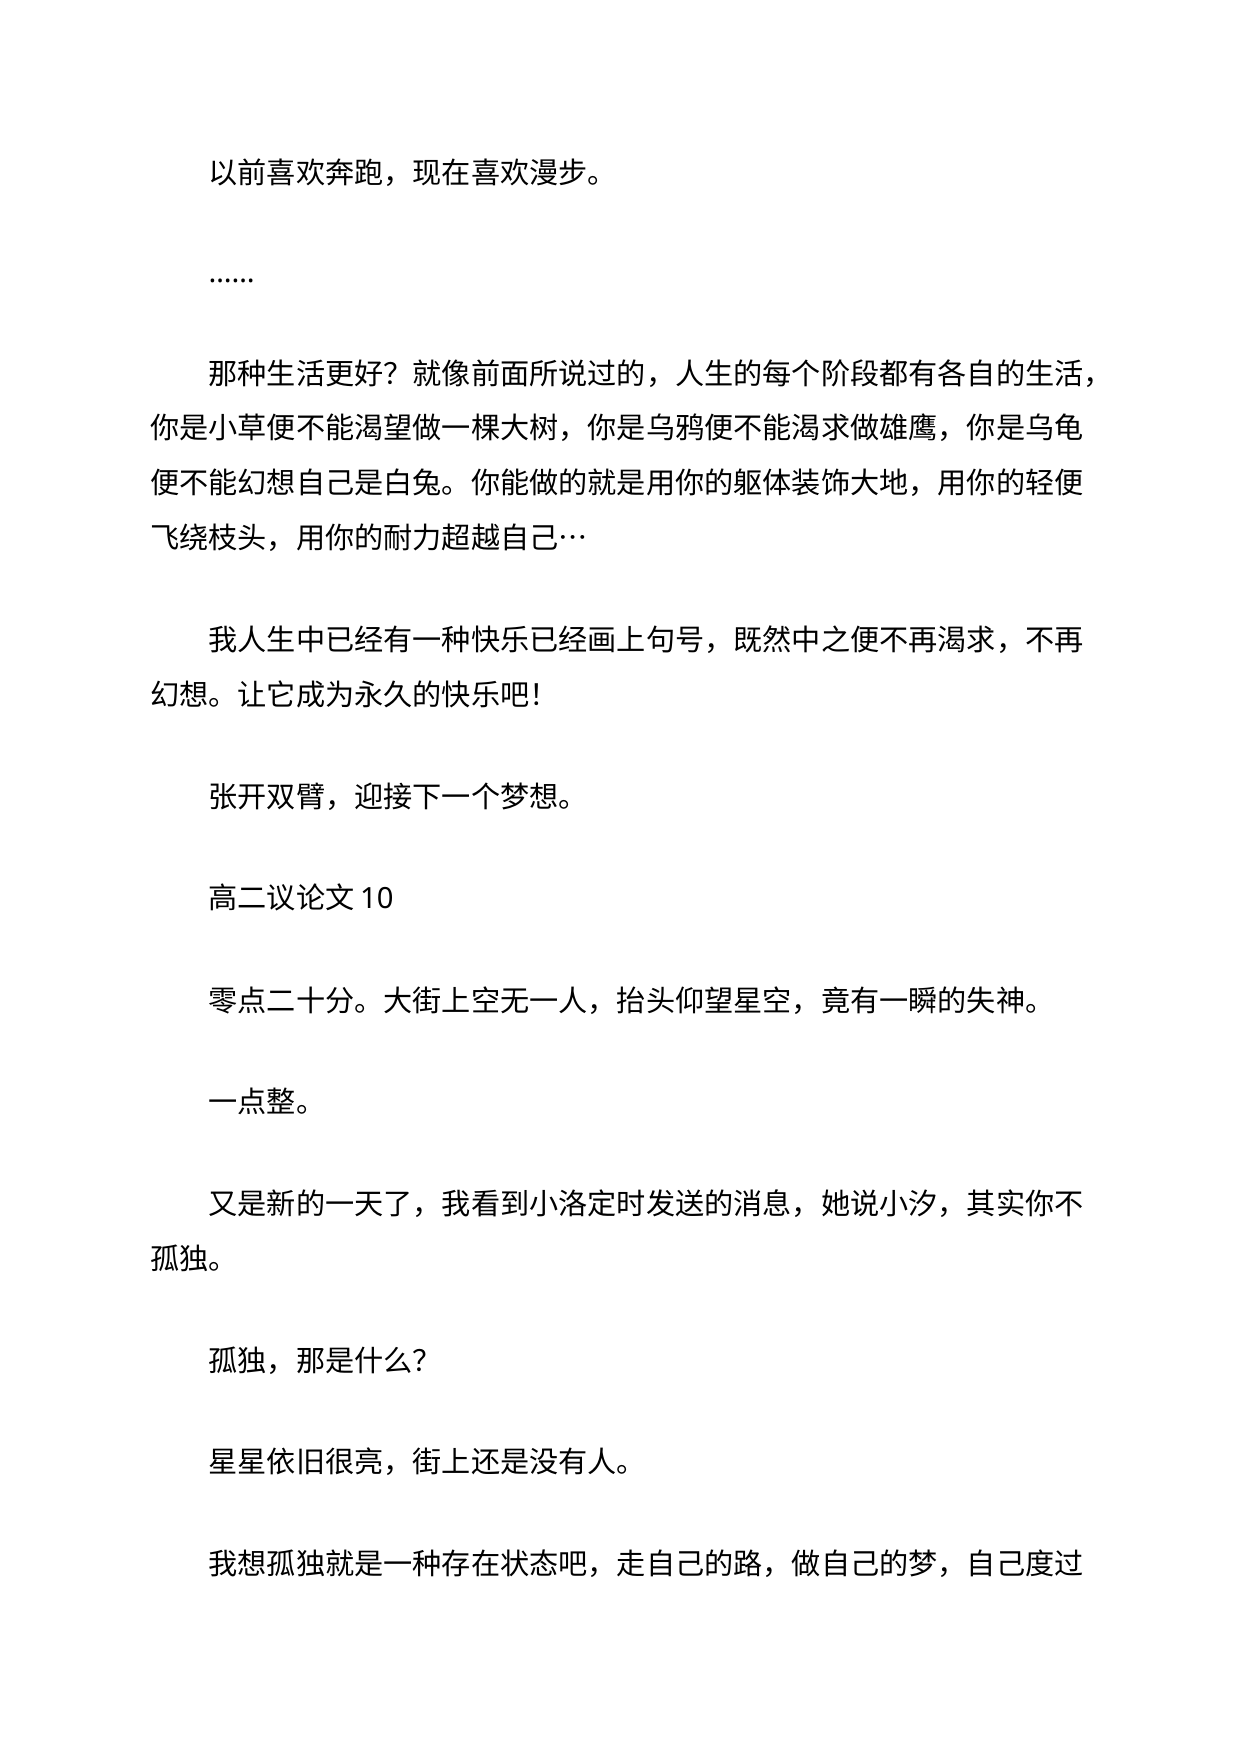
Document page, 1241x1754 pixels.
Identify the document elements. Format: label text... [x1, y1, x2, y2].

text 一点整。 [150, 1079, 1090, 1121]
text …… [150, 252, 1090, 291]
text 我人生中已经有一种快乐已经画上句号，既然中之便不再渴求，不再幻想。让它成为永久的快乐吧！ [150, 617, 1090, 714]
text 那种生活更好？就像前面所说过的，人生的每个阶段都有各自的生活，你是小草便不能渴望做一棵大树，你是乌鸦便不能渴求做雄鹰，你是乌龟便不能幻想自己是白兔。你能做的就是用你的躯体装饰大地，用你的轻便飞绕枝头，用你的耐力超越自己… [150, 350, 1090, 557]
text 高二议论文10 [150, 875, 1090, 917]
text 零点二十分。大街上空无一人，抬头仰望星空，竟有一瞬的失神。 [150, 977, 1090, 1019]
text 又是新的一天了，我看到小洛定时发送的消息，她说小汐，其实你不孤独。 [150, 1181, 1090, 1278]
text 以前喜欢奔跑，现在喜欢漫步。 [150, 150, 1090, 192]
text 星星依旧很亮，街上还是没有人。 [150, 1439, 1090, 1481]
text 孤独，那是什么？ [150, 1337, 1090, 1379]
text 张开双臂，迎接下一个梦想。 [150, 773, 1090, 816]
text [150, 1541, 1090, 1583]
